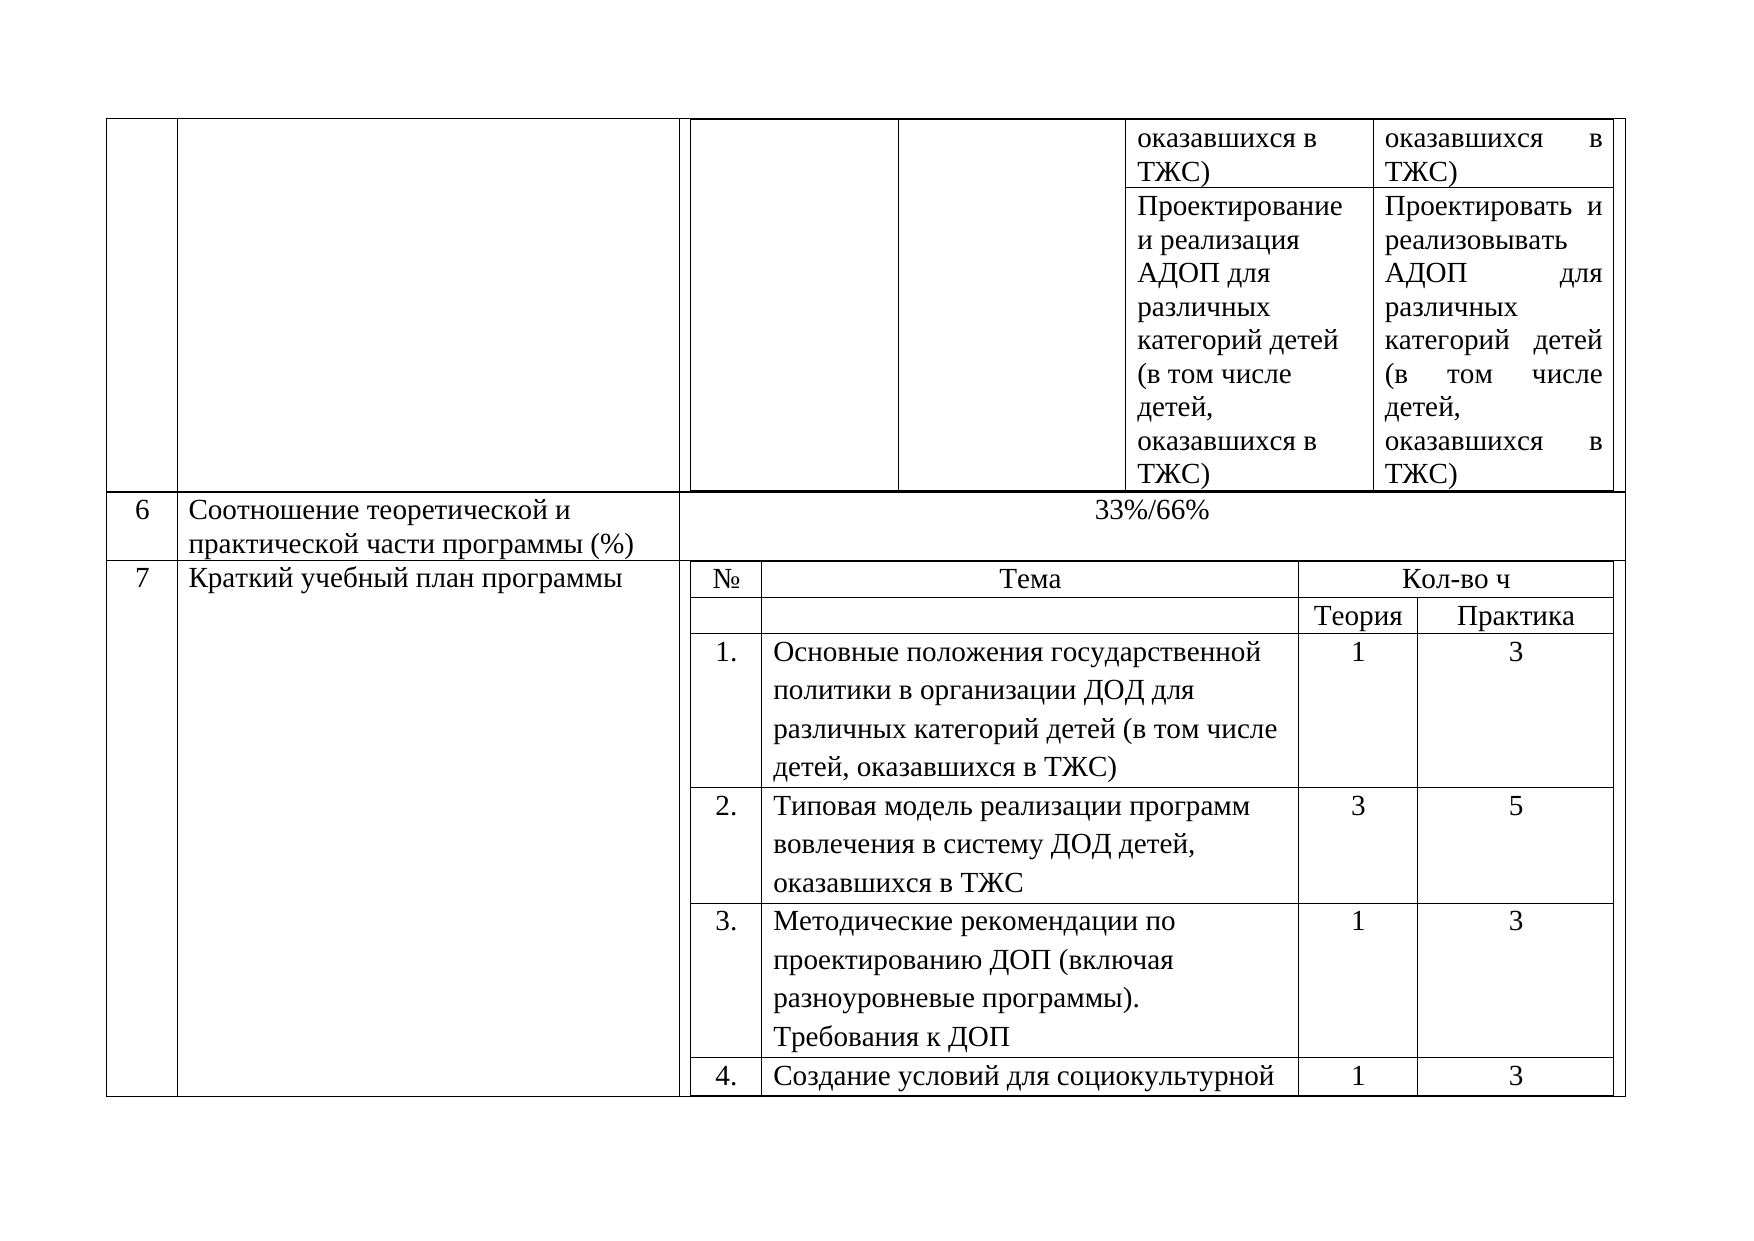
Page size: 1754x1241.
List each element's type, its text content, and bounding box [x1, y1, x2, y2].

table_cell 7 [107, 561, 177, 1096]
table_cell [1614, 561, 1625, 1096]
table_cell [1299, 904, 1417, 1057]
table_cell [1299, 634, 1417, 787]
table_cell 6 [107, 493, 177, 559]
table_cell [1374, 120, 1613, 187]
table_cell [691, 598, 761, 633]
table_cell [1418, 904, 1613, 1057]
table_cell [1418, 598, 1613, 633]
table_cell [1299, 788, 1417, 903]
table_cell [680, 119, 690, 491]
table_cell [1126, 188, 1373, 490]
table_cell [762, 788, 1298, 903]
table_cell [1614, 119, 1625, 491]
table_cell [762, 904, 1298, 1057]
table_cell [762, 562, 1298, 597]
table_cell [1299, 598, 1417, 633]
table_cell [1299, 1058, 1417, 1095]
table_cell Соотношение теоретической и практической части программы (%) [178, 493, 679, 559]
table_cell 6 [107, 119, 177, 491]
table_cell [691, 788, 761, 903]
table_cell [691, 562, 761, 597]
table_cell [1418, 634, 1613, 787]
table_cell [1299, 562, 1613, 597]
table_cell [1374, 188, 1613, 490]
table_cell [691, 120, 898, 490]
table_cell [178, 561, 679, 1096]
table_cell 33%/66% [680, 493, 1625, 559]
table_cell [1126, 120, 1373, 187]
table_cell [691, 634, 761, 787]
table_cell [762, 598, 1298, 633]
table_cell [762, 1058, 1298, 1095]
table_cell [1418, 1058, 1613, 1095]
table_cell [691, 904, 761, 1057]
table_cell [1418, 788, 1613, 903]
table_cell [762, 634, 1298, 787]
table_cell [680, 561, 690, 1096]
table_cell [691, 1058, 761, 1095]
table_cell [899, 120, 1125, 490]
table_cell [178, 119, 679, 491]
